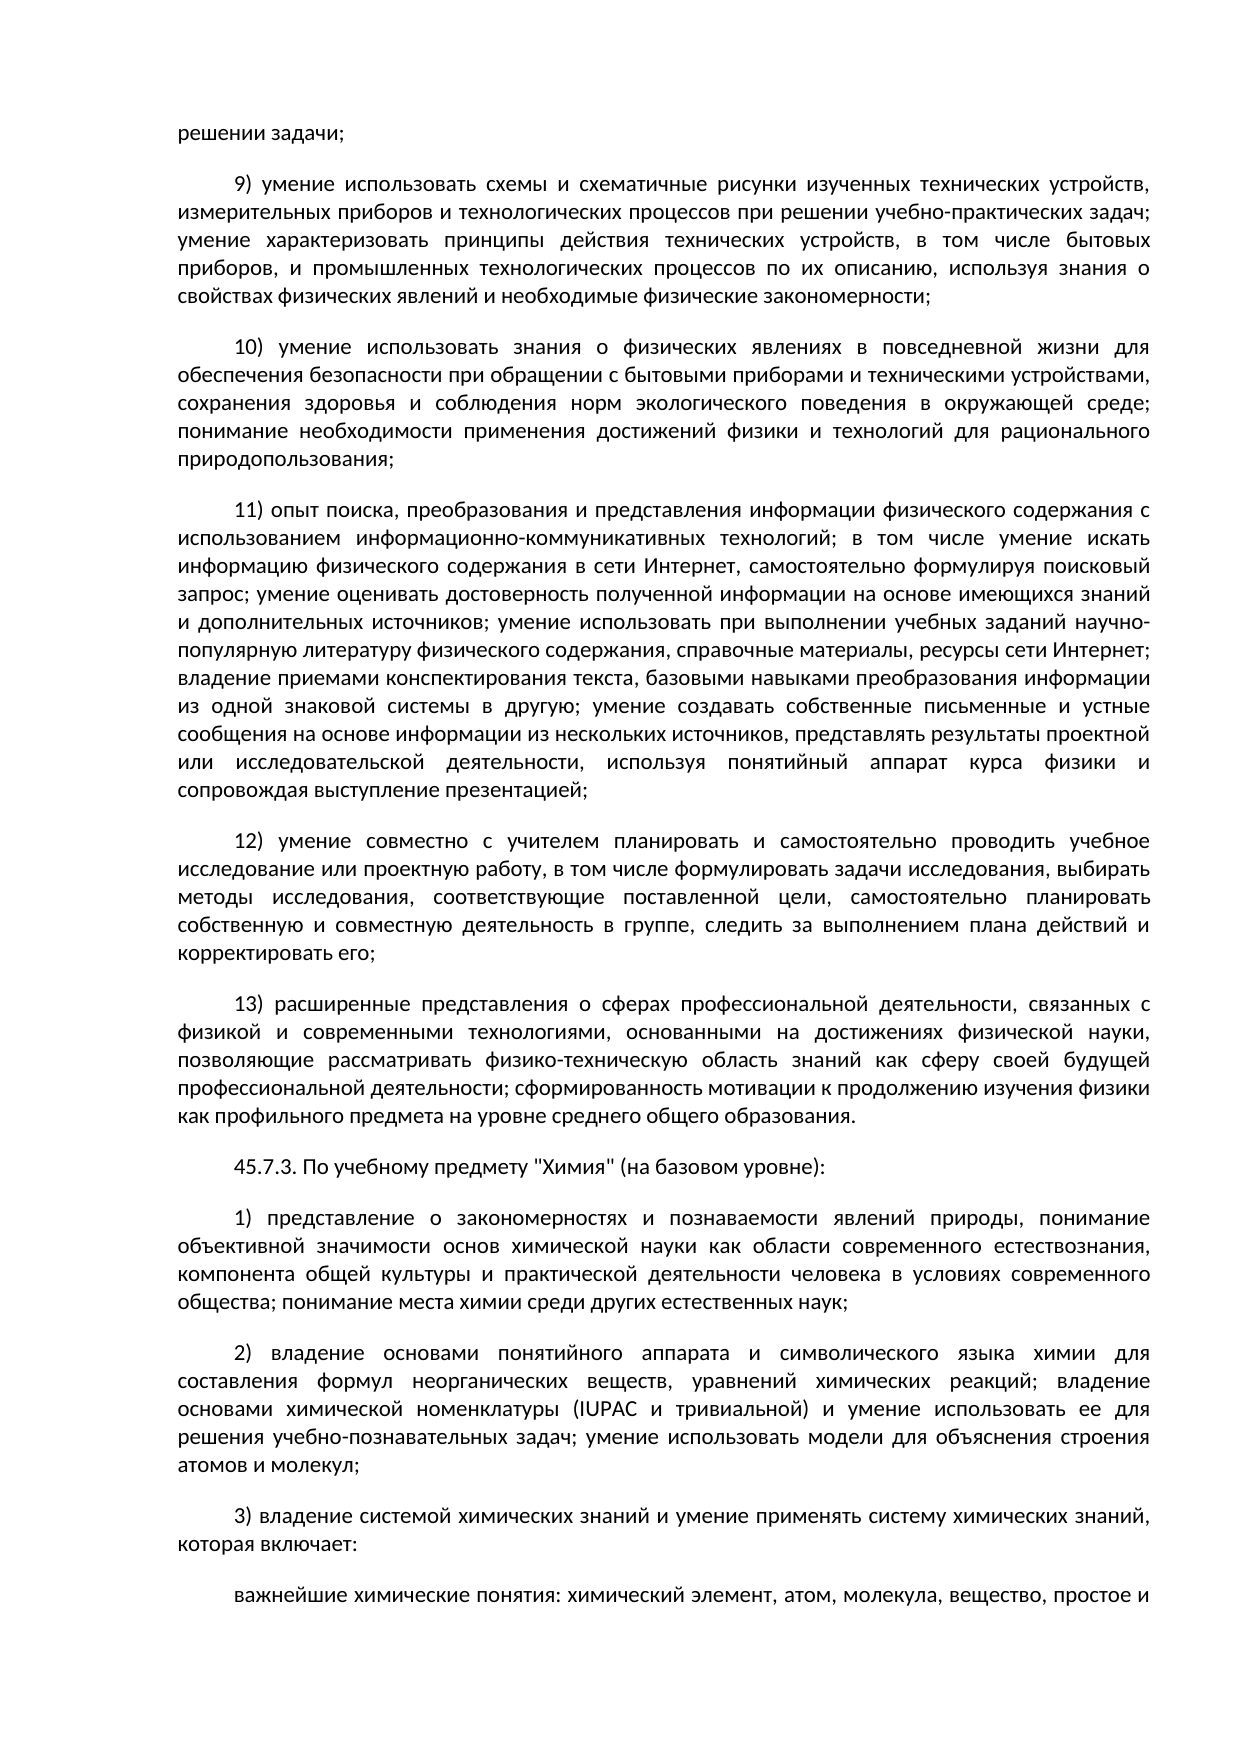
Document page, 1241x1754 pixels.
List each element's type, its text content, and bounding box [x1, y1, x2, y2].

text 1) представление о закономерностях и познаваемости явлений природы, понимание объективной значимости основ химической науки как области современного естествознания, компонента общей культуры и практической деятельности человека в условиях современного общества; понимание места химии среди других естественных наук; [177, 1203, 1152, 1315]
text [177, 118, 1152, 146]
text 12) умение совместно с учителем планировать и самостоятельно проводить учебное исследование или проектную работу, в том числе формулировать задачи исследования, выбирать методы исследования, соответствующие поставленной цели, самостоятельно планировать собственную и совместную деятельность в группе, следить за выполнением плана действий и корректировать его; [177, 826, 1152, 966]
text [177, 1580, 1152, 1608]
text 11) опыт поиска, преобразования и представления информации физического содержания с использованием информационно-коммуникативных технологий; в том числе умение искать информацию физического содержания в сети Интернет, самостоятельно формулируя поисковый запрос; умение оценивать достоверность полученной информации на основе имеющихся знаний и дополнительных источников; умение использовать при выполнении учебных заданий научно-популярную литературу физического содержания, справочные материалы, ресурсы сети Интернет; владение приемами конспектирования текста, базовыми навыками преобразования информации из одной знаковой системы в другую; умение создавать собственные письменные и устные сообщения на основе информации из нескольких источников, представлять результаты проектной или исследовательской деятельности, используя понятийный аппарат курса физики и сопровождая выступление презентацией; [177, 495, 1152, 803]
text 9) умение использовать схемы и схематичные рисунки изученных технических устройств, измерительных приборов и технологических процессов при решении учебно-практических задач; умение характеризовать принципы действия технических устройств, в том числе бытовых приборов, и промышленных технологических процессов по их описанию, используя знания о свойствах физических явлений и необходимые физические закономерности; [177, 169, 1152, 309]
text 3) владение системой химических знаний и умение применять систему химических знаний, которая включает: [177, 1501, 1152, 1557]
text 45.7.3. По учебному предмету "Химия" (на базовом уровне): [177, 1152, 1152, 1180]
text 2) владение основами понятийного аппарата и символического языка химии для составления формул неорганических веществ, уравнений химических реакций; владение основами химической номенклатуры (IUPAC и тривиальной) и умение использовать ее для решения учебно-познавательных задач; умение использовать модели для объяснения строения атомов и молекул; [177, 1338, 1152, 1478]
text 13) расширенные представления о сферах профессиональной деятельности, связанных с физикой и современными технологиями, основанными на достижениях физической науки, позволяющие рассматривать физико-техническую область знаний как сферу своей будущей профессиональной деятельности; сформированность мотивации к продолжению изучения физики как профильного предмета на уровне среднего общего образования. [177, 989, 1152, 1129]
text 10) умение использовать знания о физических явлениях в повседневной жизни для обеспечения безопасности при обращении с бытовыми приборами и техническими устройствами, сохранения здоровья и соблюдения норм экологического поведения в окружающей среде; понимание необходимости применения достижений физики и технологий для рационального природопользования; [177, 332, 1152, 472]
